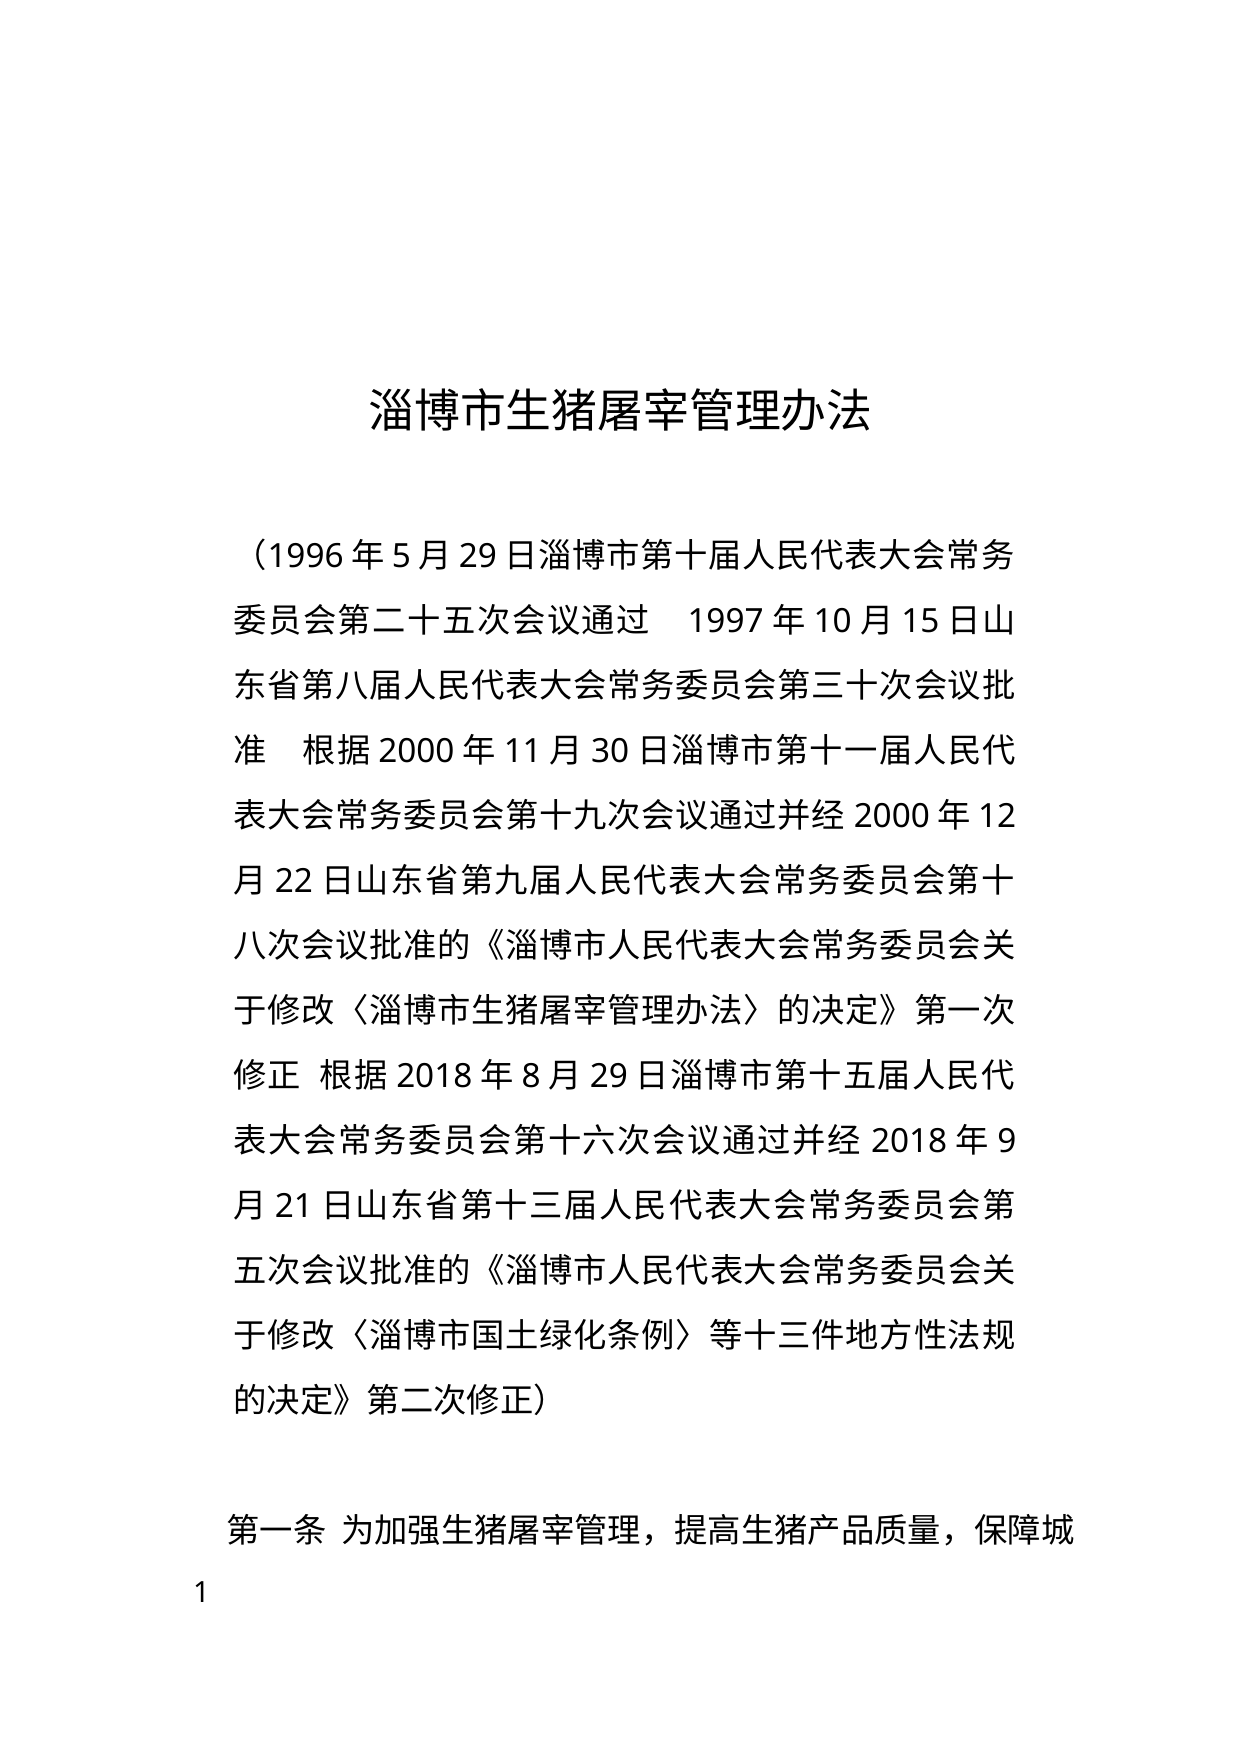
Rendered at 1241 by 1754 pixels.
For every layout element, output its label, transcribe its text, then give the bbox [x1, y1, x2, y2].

text 淄博市生猪屠宰管理办法 [159, 358, 1081, 456]
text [159, 1496, 1081, 1561]
text （1996年5月29日淄博市第十届人民代表大会常务委员会第二十五次会议通过 1997年10月15日山东省第八届人民代表大会常务委员会第三十次会议批准 根据2000年11月30日淄博市第十一届人民代表大会常务委员会第十九次会议通过并经2000年12月22日山东省第九届人民代表大会常务委员会第十八次会议批准的《淄博市人民代表大会常务委员会关于修改〈淄博市生猪屠宰管理办法〉的决定》第一次修正 根据2018年8月29日淄博市第十五届人民代表大会常务委员会第十六次会议通过并经2018年9月21日山东省第十三届人民代表大会常务委员会第五次会议批准的《淄博市人民代表大会常务委员会关于修改〈淄博市国土绿化条例〉等十三件地方性法规的决定》第二次修正） [233, 521, 1016, 1431]
